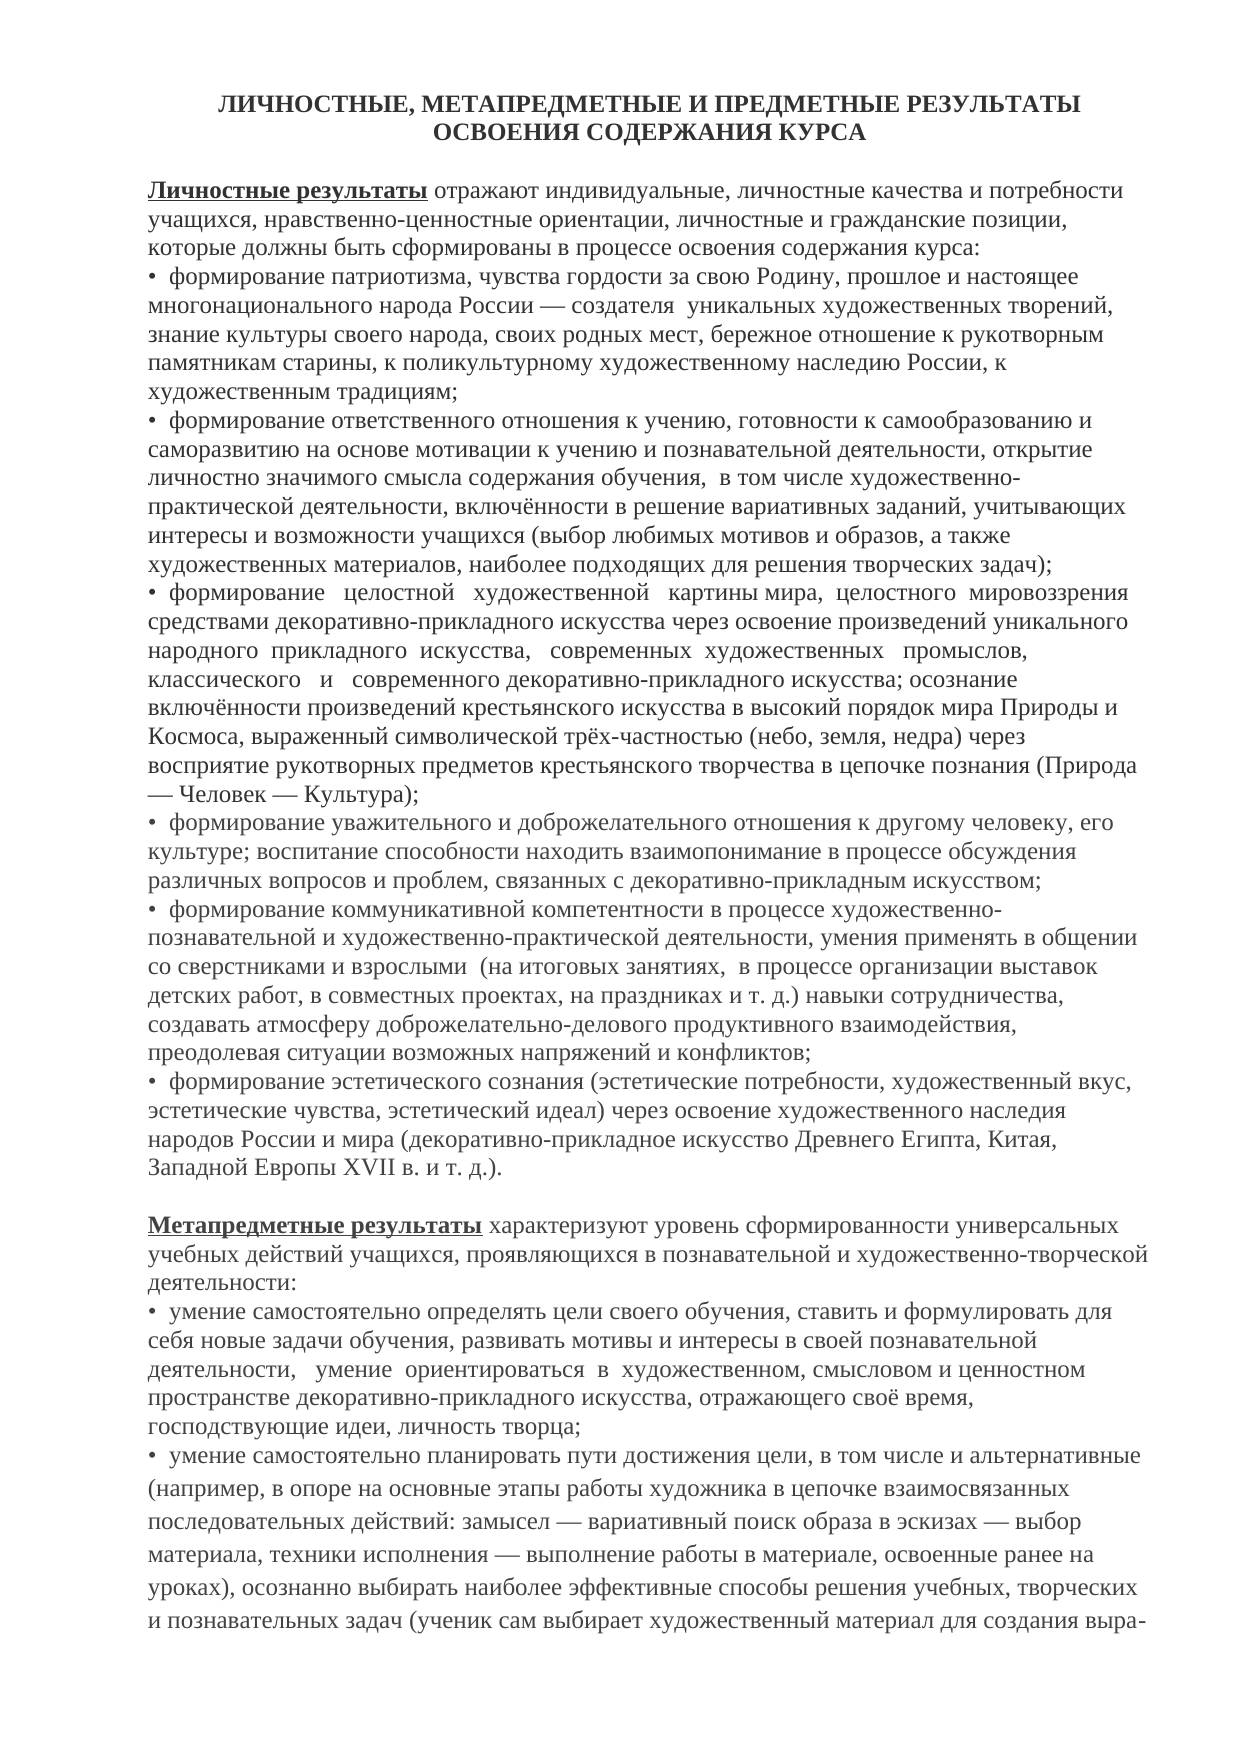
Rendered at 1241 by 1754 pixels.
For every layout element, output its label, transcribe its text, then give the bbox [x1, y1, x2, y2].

text • формирование ответственного отношения к учению, готовности к самообразованию и саморазвитию на основе мотивации к учению и познавательной деятельности, открытие личностно значимого смысла содержания обучения, в том числе художественно-практической деятельности, включённости в решение вариативных заданий, учитывающих интересы и возможности учащихся (выбор любимых мотивов и образов, а также художественных материалов, наиболее подходящих для решения творческих задач); [148, 405, 1152, 577]
text • формирование коммуникативной компетентности в процессе художественно-познавательной и художественно-практической деятельности, умения применять в общении со сверстниками и взрослыми (на итоговых занятиях, в процессе организации выставок детских работ, в совместных проектах, на праздниках и т. д.) навыки сотрудничества, создавать атмосферу доброжелательно-делового продуктивного взаимодействия, преодолевая ситуации возможных напряжений и конфликтов; [148, 894, 1152, 1066]
text Личностные результаты отражают индивидуальные, личностные качества и потребности учащихся, нравственно-ценностные ориентации, личностные и гражданские позиции, которые должны быть сформированы в процессе освоения содержания курса: [148, 175, 1152, 261]
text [148, 1440, 1152, 1634]
text • формирование целостной художественной картины мира, целостного мировоззрения средствами декоративно-прикладного искусства через освоение произведений уникального народного прикладного искусства, современных художественных промыслов, классического и современного декоративно-прикладного искусства; осознание включённости произведений крестьянского искусства в высокий порядок мира Природы и Космоса, выраженный символической трёх-частностью (небо, земля, недра) через восприятие рукотворных предметов крестьянского творчества в цепочке познания (Природа — Человек — Культура); [148, 577, 1152, 807]
text ЛИЧНОСТНЫЕ, МЕТАПРЕДМЕТНЫЕ И ПРЕДМЕТНЫЕ РЕЗУЛЬТАТЫ ОСВОЕНИЯ СОДЕРЖАНИЯ КУРСА [148, 89, 1152, 146]
text Метапредметные результаты характеризуют уровень сформированности универсальных учебных действий учащихся, проявляющихся в познавательной и художественно-творческой деятельности: [148, 1210, 1152, 1296]
text • умение самостоятельно определять цели своего обучения, ставить и формулировать для себя новые задачи обучения, развивать мотивы и интересы в своей познавательной деятельности, умение ориентироваться в художественном, смысловом и ценностном пространстве декоративно-прикладного искусства, отражающего своё время, господствующие идеи, личность творца; [148, 1296, 1152, 1440]
text • формирование патриотизма, чувства гордости за свою Родину, прошлое и настоящее многонационального народа России — создателя уникальных художественных творений, знание культуры своего народа, своих родных мест, бережное отношение к рукотворным памятникам старины, к поликультурному художественному наследию России, к художественным традициям; [148, 261, 1152, 405]
text • формирование эстетического сознания (эстетические потребности, художественный вкус, эстетические чувства, эстетический идеал) через освоение художественного наследия народов России и мира (декоративно-прикладное искусство Древнего Египта, Китая, Западной Европы XVII в. и т. д.). [148, 1066, 1152, 1181]
text • формирование уважительного и доброжелательного отношения к другому человеку, его культуре; воспитание способности находить взаимопонимание в процессе обсуждения различных вопросов и проблем, связанных с декоративно-прикладным искусством; [148, 807, 1152, 894]
